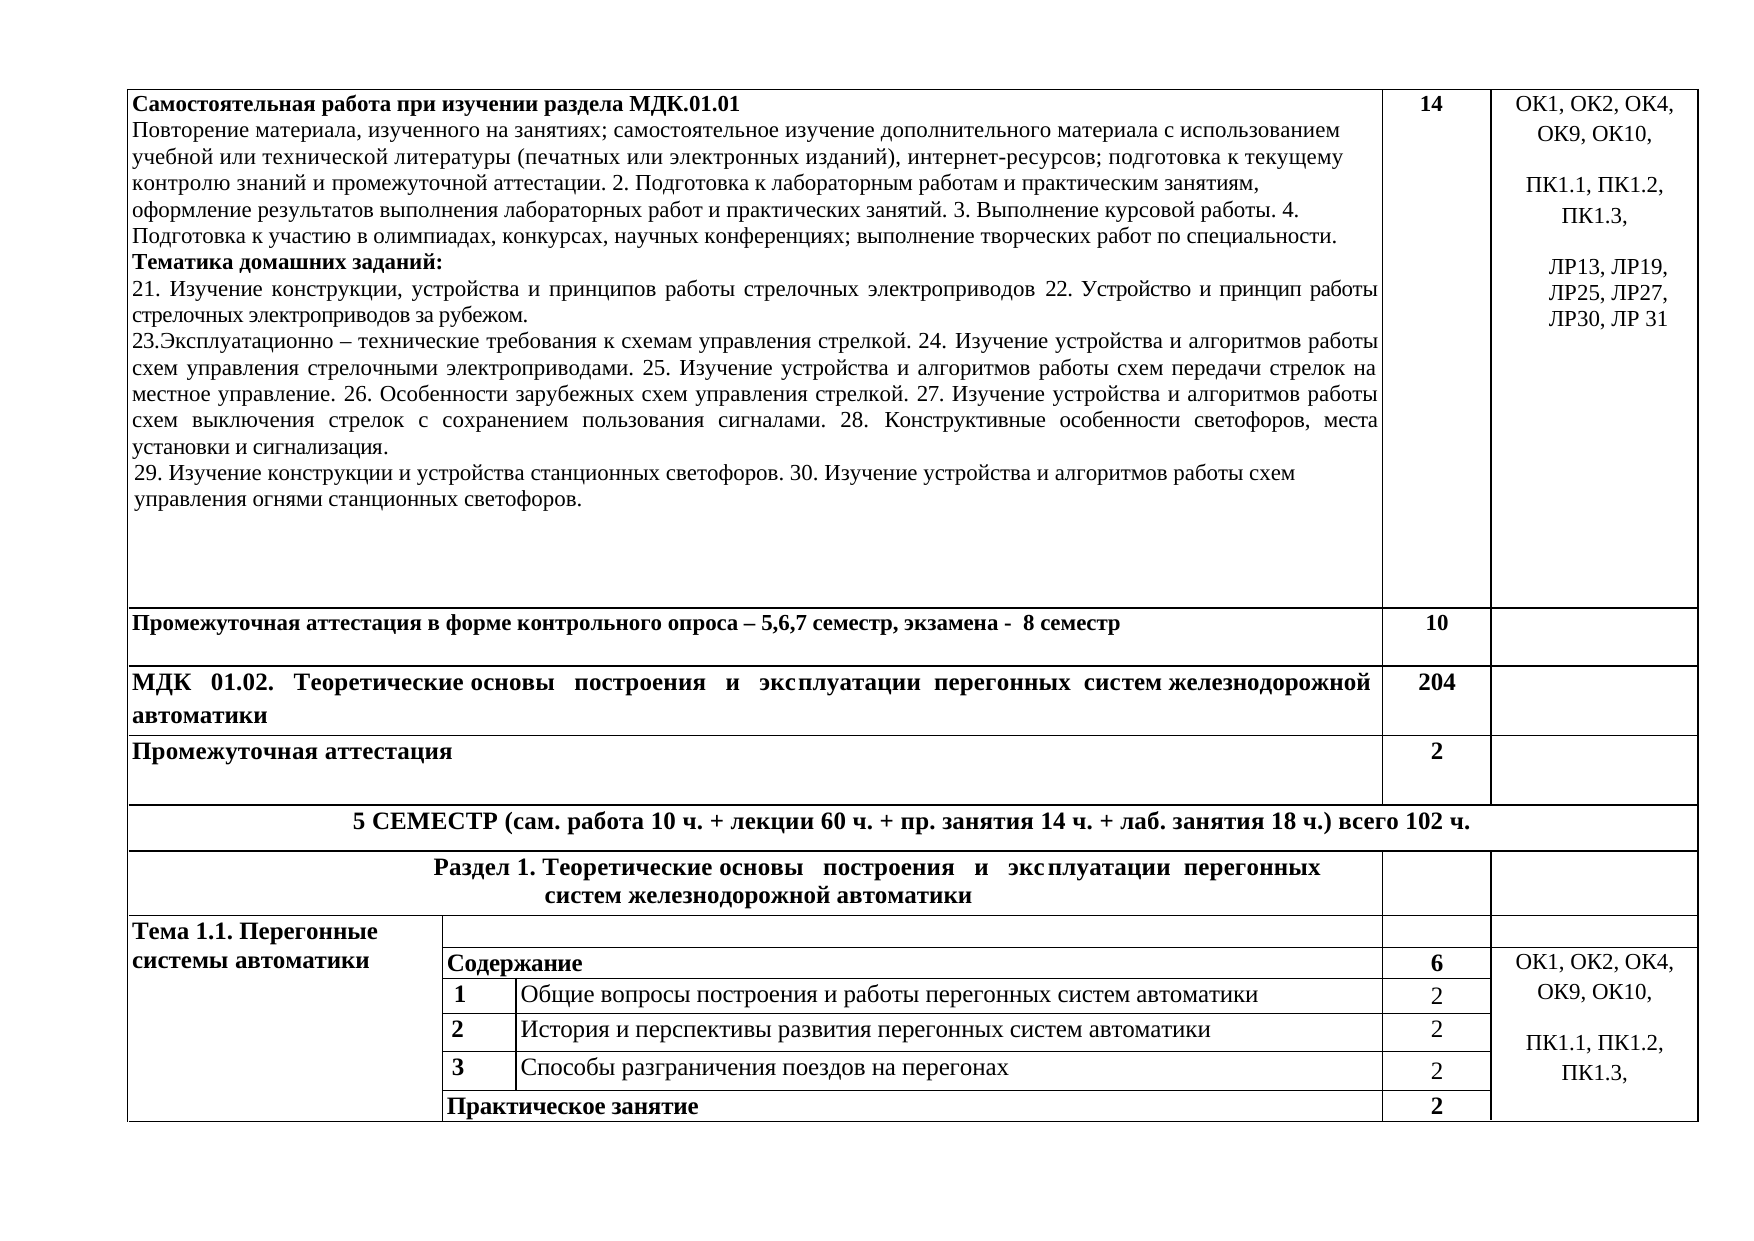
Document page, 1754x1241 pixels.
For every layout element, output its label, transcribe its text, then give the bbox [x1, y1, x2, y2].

table_cell Промежуточная аттестация [128, 736, 1382, 804]
table_cell Тема 1.1. Перегонные системы автоматики [128, 916, 442, 1121]
table_cell 2 [1383, 1052, 1490, 1089]
table_cell 2 [443, 1014, 515, 1051]
table_cell МДК 01.02. Теоретические основы построения и эксплуатации перегонных систем железнодорожной автоматики [128, 666, 1382, 735]
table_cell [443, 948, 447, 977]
table_cell [1492, 852, 1697, 915]
table_cell 14 [1383, 90, 1490, 607]
table_cell Самостоятельная работа при изучении раздела МДК.01.01 Повторение материала, изученного на занятиях; самостоятельное изучение дополнительного материала с использованием учебной или технической литературы (печатных или электронных изданий), интернет-ресурсов; подготовка к текущему контролю знаний и промежуточной аттестации. 2. Подготовка к лабораторным работам и практическим занятиям, оформление результатов выполнения лабораторных работ и практических занятий. 3. Выполнение курсовой работы. 4. Подготовка к участию в олимпиадах, конкурсах, научных конференциях; выполнение творческих работ по специальности. Тематика домашних заданий: 21. Изучение конструкции, устройства и принципов работы стрелочных электроприводов 22. Устройство и принцип работы стрелочных электроприводов за рубежом. 23.Эксплуатационно – технические требования к схемам управления стрелкой. 24. Изучение устройства и алгоритмов работы схем управления стрелочными электроприводами. 25. Изучение устройства и алгоритмов работы схем передачи стрелок на местное управление. 26. Особенности зарубежных схем управления стрелкой. 27. Изучение устройства и алгоритмов работы схем выключения стрелок с сохранением пользования сигналами. 28. Конструктивные особенности светофоров, места установки и сигнализация. 29. Изучение конструкции и устройства станционных светофоров. 30. Изучение устройства и алгоритмов работы схем управления огнями станционных светофоров. [128, 90, 1382, 607]
table_cell 1 [443, 979, 515, 1012]
table_cell 10 [1383, 609, 1490, 665]
table_cell Способы разграничения поездов на перегонах [517, 1052, 1382, 1089]
table_cell [1492, 667, 1697, 735]
table_cell [1492, 736, 1697, 804]
table_cell [1492, 609, 1697, 665]
table_cell 2 [1383, 736, 1490, 804]
table_cell 2 [1383, 1091, 1491, 1121]
table_cell 2 [1383, 979, 1490, 1012]
table_cell История и перспективы развития перегонных систем автоматики [517, 1014, 1382, 1051]
table_cell Раздел 1. Теоретические основы построения и эксплуатации перегонных систем железнодорожной автоматики [128, 851, 1382, 915]
table_cell Общие вопросы построения и работы перегонных систем автоматики [517, 979, 1382, 1012]
table_cell 204 [1383, 667, 1490, 735]
table_cell [443, 916, 1382, 946]
table_cell Промежуточная аттестация в форме контрольного опроса – 5,6,7 семестр, экзамена - 8 семестр [128, 608, 1382, 665]
table_cell Практическое занятие [443, 1091, 1382, 1121]
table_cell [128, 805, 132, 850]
table_cell 3 [443, 1052, 515, 1089]
table_cell ОК1, ОК2, ОК4, ОК9, ОК10, ПК1.1, ПК1.2, ПК1.3, ЛР13, ЛР19, ЛР25, ЛР27, ЛР30, ЛР 31 [1492, 90, 1697, 607]
table_cell [1383, 916, 1490, 946]
table_cell [1492, 916, 1697, 946]
table_cell ОК1, ОК2, ОК4, ОК9, ОК10, ПК1.1, ПК1.2, ПК1.3, ЛР13, ЛР19, ЛР25, ЛР27, ЛР30, ЛР 31 [1491, 948, 1697, 1121]
table_cell [1383, 852, 1490, 915]
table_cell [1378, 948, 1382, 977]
